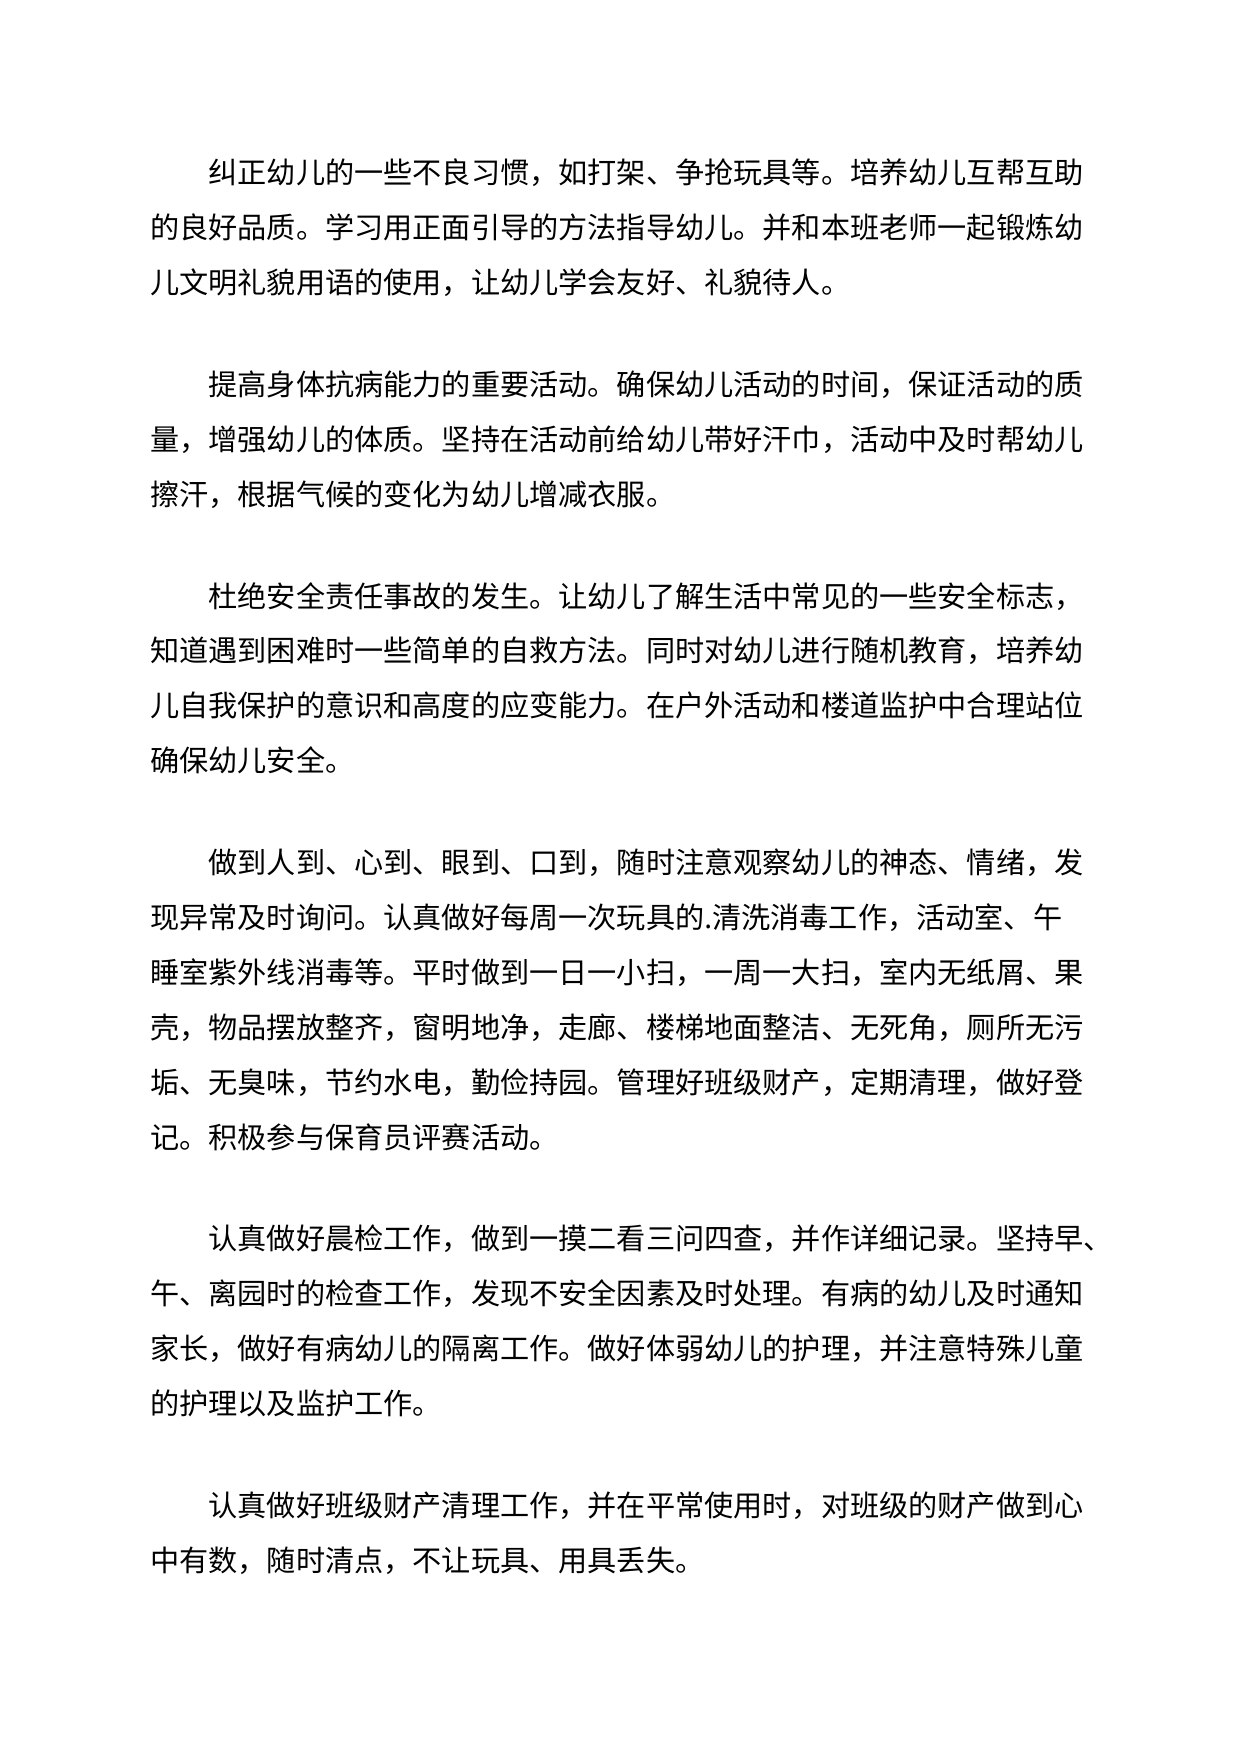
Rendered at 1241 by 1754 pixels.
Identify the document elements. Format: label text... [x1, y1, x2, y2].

text 杜绝安全责任事故的发生。让幼儿了解生活中常见的一些安全标志，知道遇到困难时一些简单的自救方法。同时对幼儿进行随机教育，培养幼儿自我保护的意识和高度的应变能力。在户外活动和楼道监护中合理站位确保幼儿安全。 [150, 573, 1090, 780]
text 认真做好班级财产清理工作，并在平常使用时，对班级的财产做到心中有数，随时清点，不让玩具、用具丢失。 [150, 1482, 1090, 1579]
text 认真做好晨检工作，做到一摸二看三问四查，并作详细记录。坚持早、午、离园时的检查工作，发现不安全因素及时处理。有病的幼儿及时通知家长，做好有病幼儿的隔离工作。做好体弱幼儿的护理，并注意特殊儿童的护理以及监护工作。 [150, 1216, 1090, 1423]
text 做到人到、心到、眼到、口到，随时注意观察幼儿的神态、情绪，发现异常及时询问。认真做好每周一次玩具的.清洗消毒工作，活动室、午睡室紫外线消毒等。平时做到一日一小扫，一周一大扫，室内无纸屑、果壳，物品摆放整齐，窗明地净，走廊、楼梯地面整洁、无死角，厕所无污垢、无臭味，节约水电，勤俭持园。管理好班级财产，定期清理，做好登记。积极参与保育员评赛活动。 [150, 839, 1090, 1156]
text 提高身体抗病能力的重要活动。确保幼儿活动的时间，保证活动的质量，增强幼儿的体质。坚持在活动前给幼儿带好汗巾，活动中及时帮幼儿擦汗，根据气候的变化为幼儿增减衣服。 [150, 362, 1090, 514]
text 纠正幼儿的一些不良习惯，如打架、争抢玩具等。培养幼儿互帮互助的良好品质。学习用正面引导的方法指导幼儿。并和本班老师一起锻炼幼儿文明礼貌用语的使用，让幼儿学会友好、礼貌待人。 [150, 150, 1090, 302]
